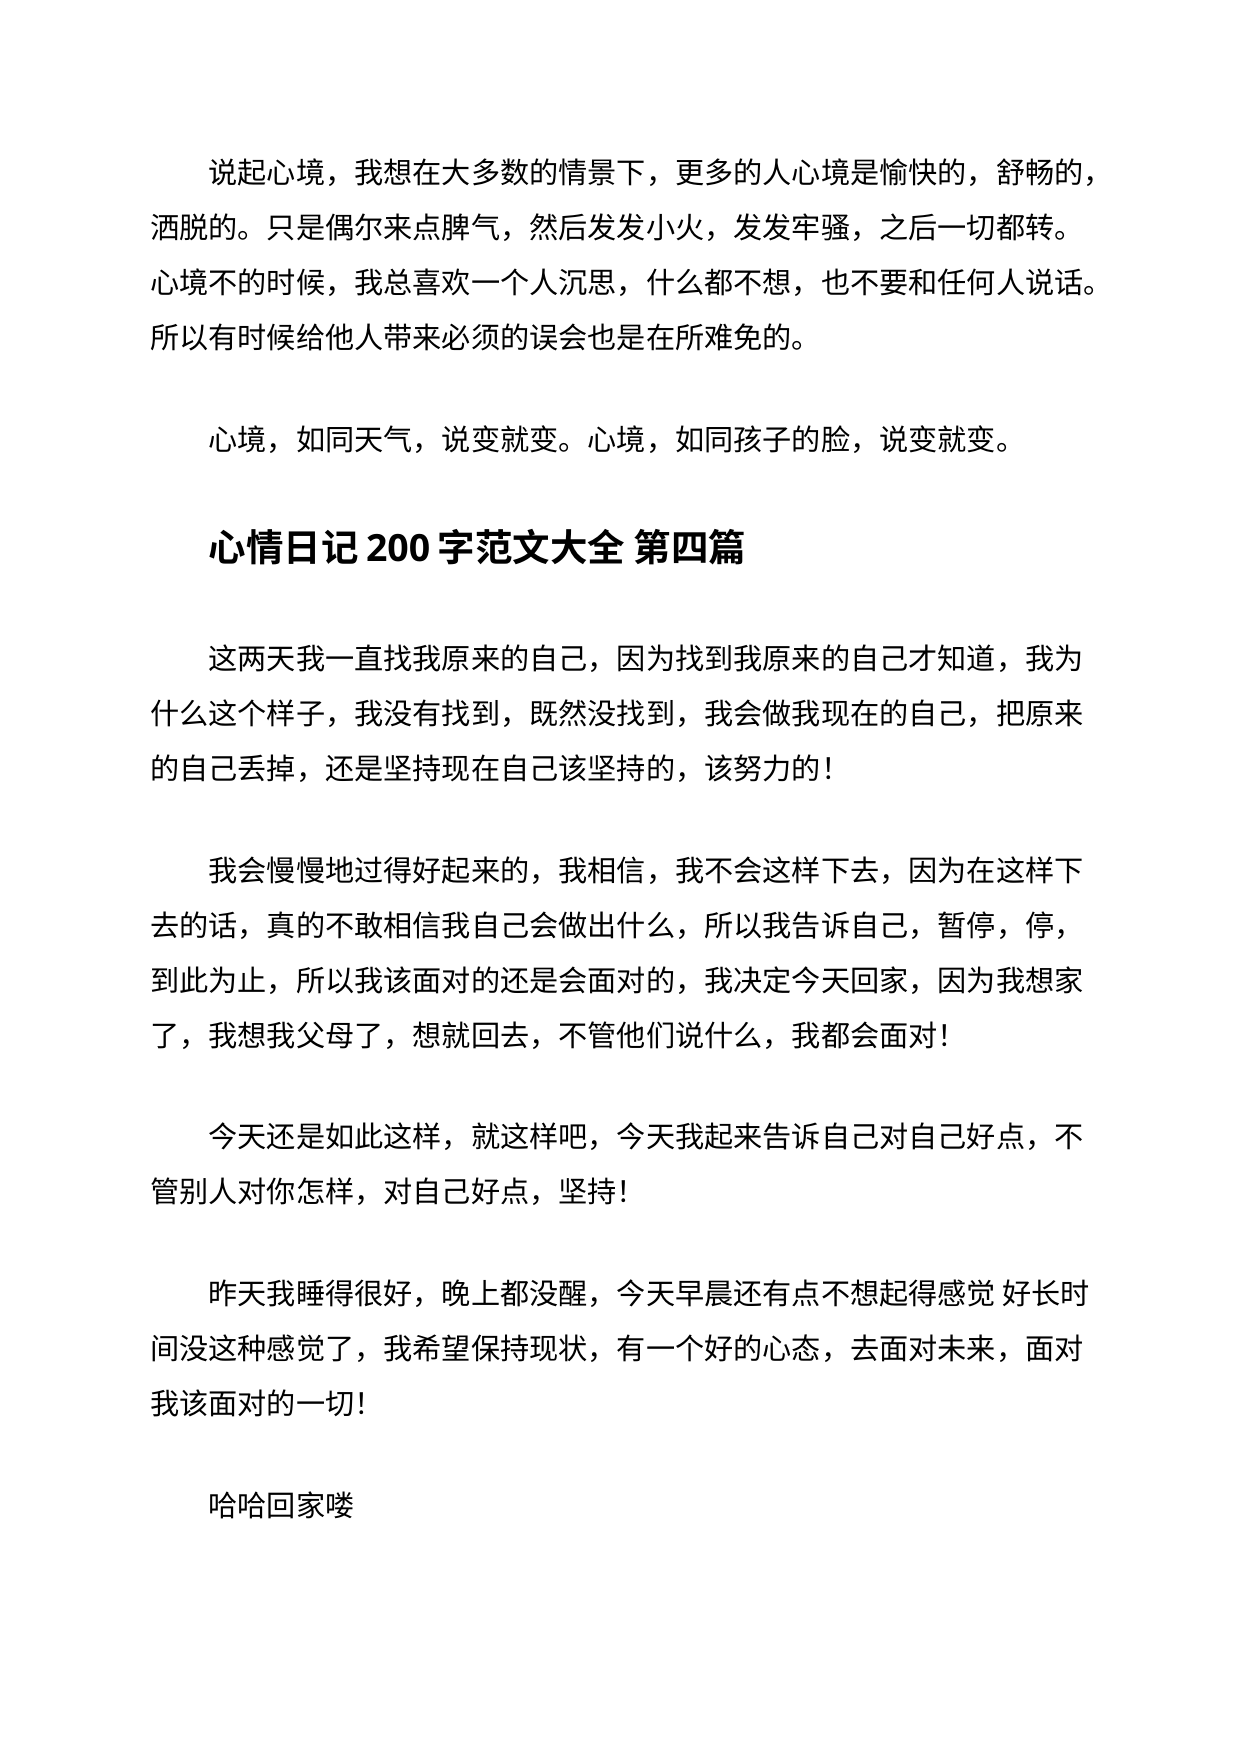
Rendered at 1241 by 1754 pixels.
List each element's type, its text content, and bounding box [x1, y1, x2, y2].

text 今天还是如此这样，就这样吧，今天我起来告诉自己对自己好点，不管别人对你怎样，对自己好点，坚持！ [150, 1114, 1090, 1211]
text 心境，如同天气，说变就变。心境，如同孩子的脸，说变就变。 [150, 416, 1090, 459]
text 心情日记200字范文大全 第四篇 [150, 518, 1090, 573]
text 说起心境，我想在大多数的情景下，更多的人心境是愉快的，舒畅的，洒脱的。只是偶尔来点脾气，然后发发小火，发发牢骚，之后一切都转。心境不的时候，我总喜欢一个人沉思，什么都不想，也不要和任何人说话。所以有时候给他人带来必须的误会也是在所难免的。 [150, 150, 1090, 357]
text 这两天我一直找我原来的自己，因为找到我原来的自己才知道，我为什么这个样子，我没有找到，既然没找到，我会做我现在的自己，把原来的自己丢掉，还是坚持现在自己该坚持的，该努力的！ [150, 636, 1090, 788]
text 我会慢慢地过得好起来的，我相信，我不会这样下去，因为在这样下去的话，真的不敢相信我自己会做出什么，所以我告诉自己，暂停，停，到此为止，所以我该面对的还是会面对的，我决定今天回家，因为我想家了，我想我父母了，想就回去，不管他们说什么，我都会面对！ [150, 847, 1090, 1054]
text 昨天我睡得很好，晚上都没醒，今天早晨还有点不想起得感觉 好长时间没这种感觉了，我希望保持现状，有一个好的心态，去面对未来，面对我该面对的一切！ [150, 1271, 1090, 1423]
text 哈哈回家喽 [150, 1482, 1090, 1524]
